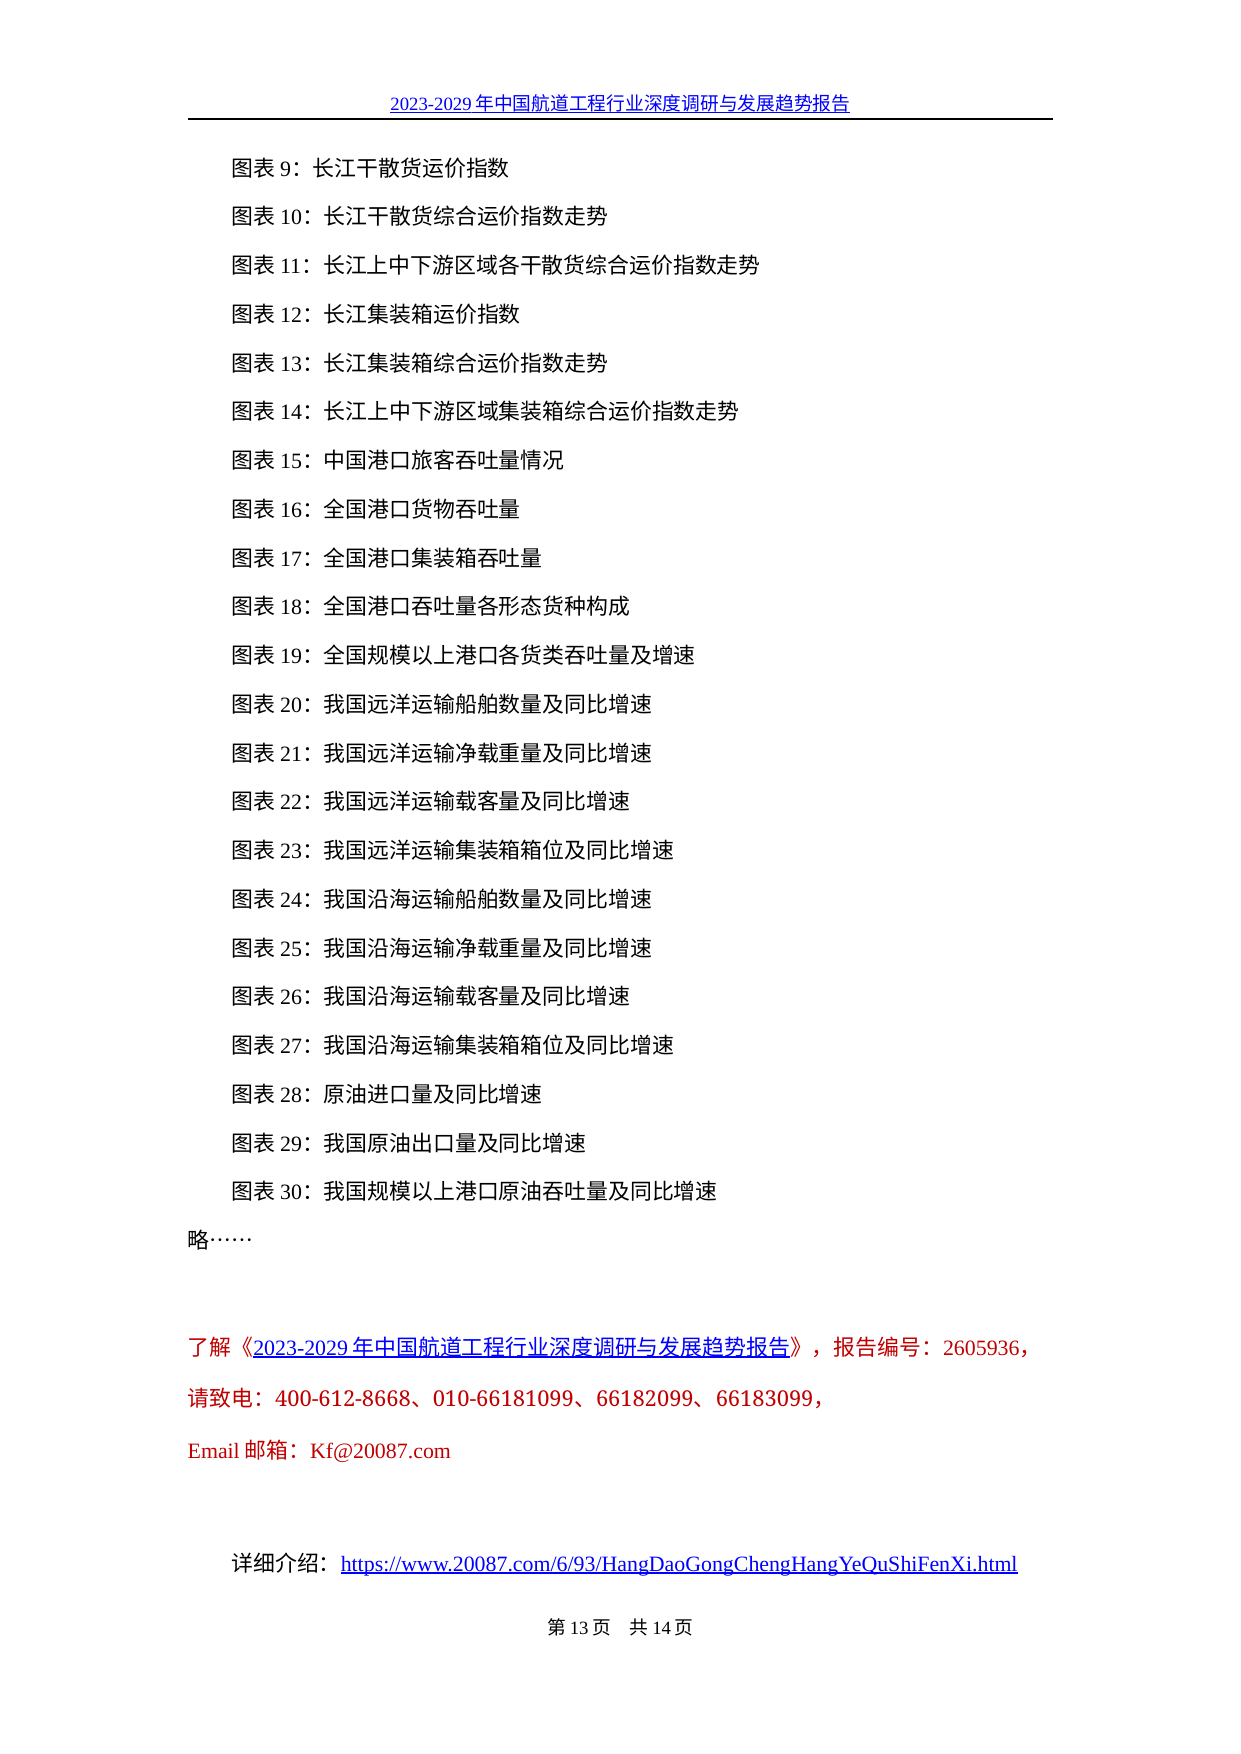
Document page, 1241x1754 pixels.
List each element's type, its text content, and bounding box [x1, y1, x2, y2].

text Email邮箱：Kf@20087.com [187, 1432, 1053, 1465]
text 详细介绍：https://www.20087.com/6/93/HangDaoGongChengHangYeQuShiFenXi.html [187, 1545, 1053, 1578]
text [187, 150, 1053, 1255]
text 请致电：400-612-8668、010-66181099、66182099、66183099， [187, 1381, 1053, 1413]
text 了解《2023-2029年中国航道工程行业深度调研与发展趋势报告》，报告编号：2605936， [187, 1329, 1053, 1362]
